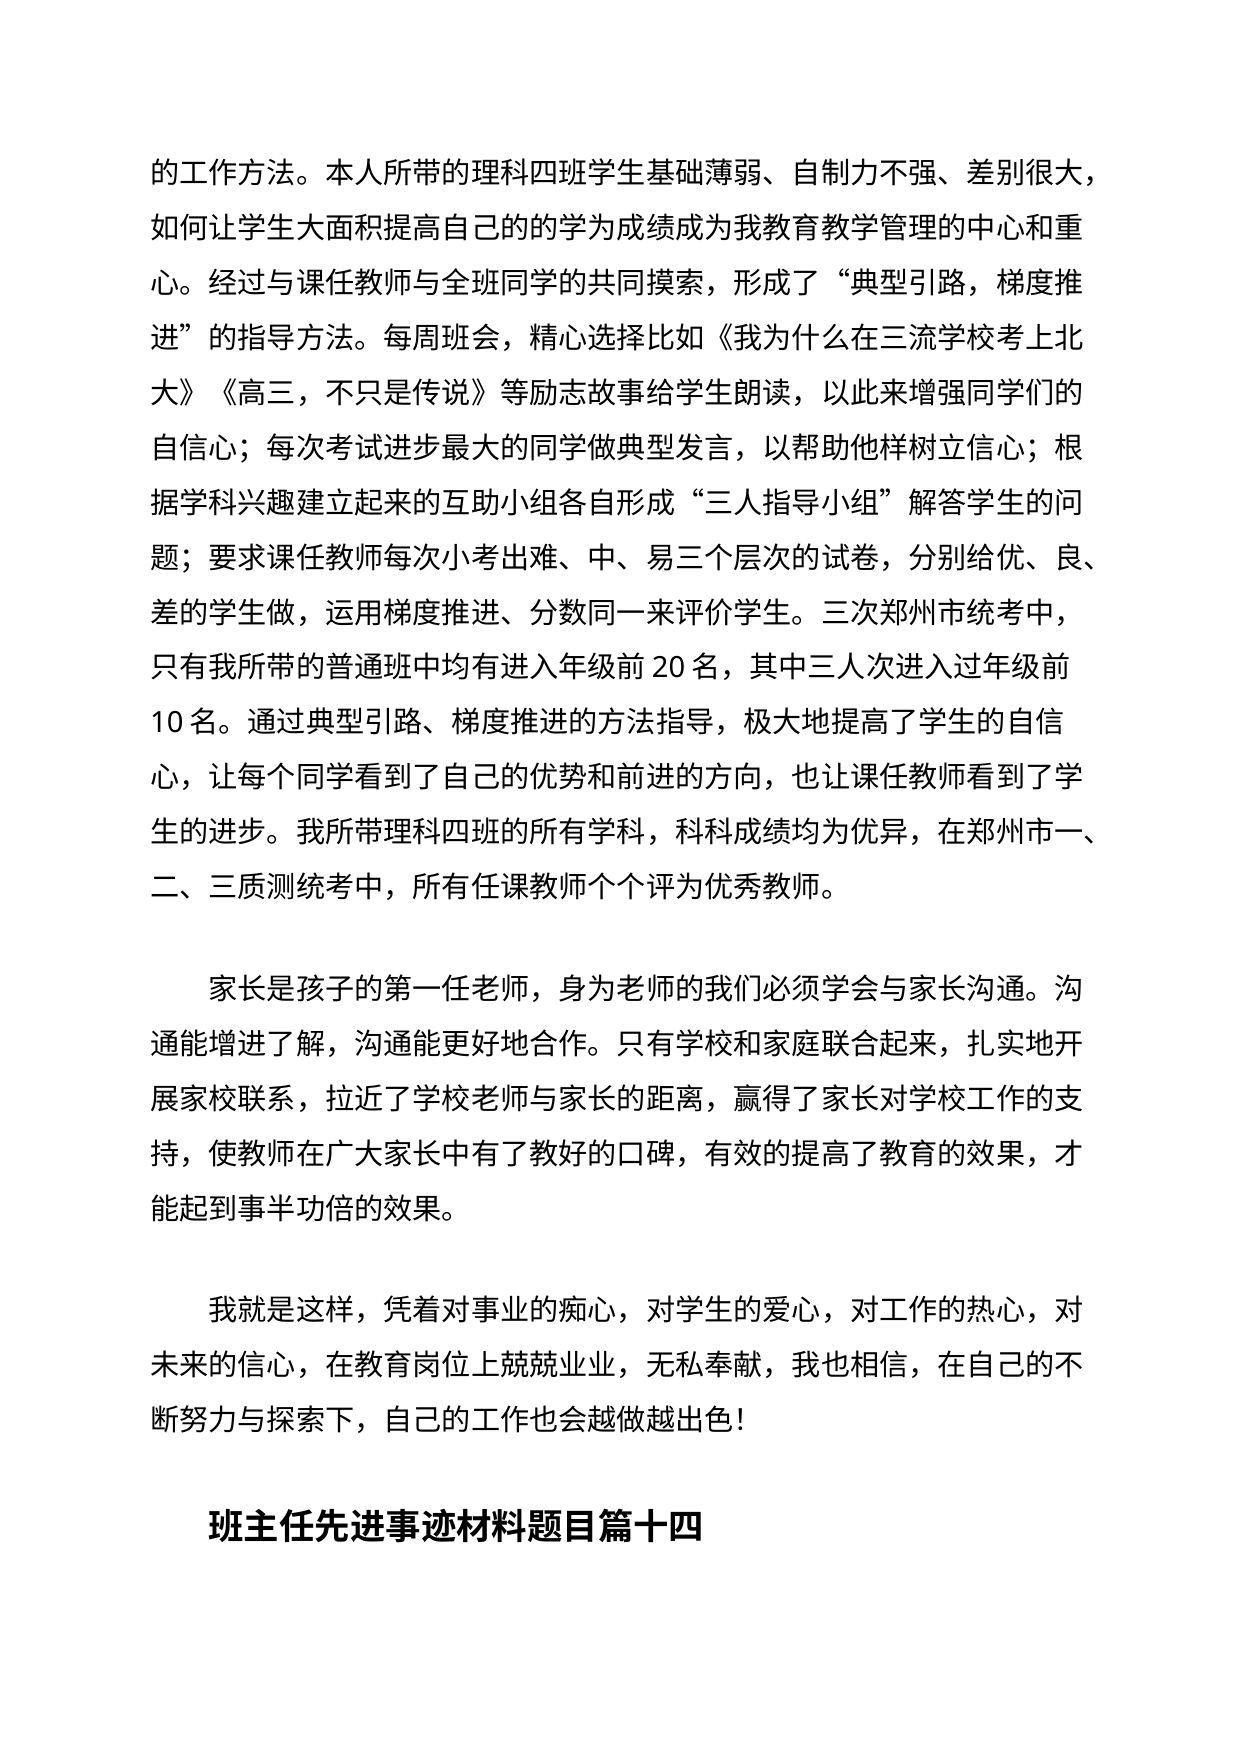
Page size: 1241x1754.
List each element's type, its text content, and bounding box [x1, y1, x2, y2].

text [150, 150, 1090, 906]
text 家长是孩子的第一任老师，身为老师的我们必须学会与家长沟通。沟通能增进了解，沟通能更好地合作。只有学校和家庭联合起来，扎实地开展家校联系，拉近了学校老师与家长的距离，赢得了家长对学校工作的支持，使教师在广大家长中有了教好的口碑，有效的提高了教育的效果，才能起到事半功倍的效果。 [150, 966, 1090, 1227]
text 我就是这样，凭着对事业的痴心，对学生的爱心，对工作的热心，对未来的信心，在教育岗位上兢兢业业，无私奉献，我也相信，在自己的不断努力与探索下，自己的工作也会越做越出色！ [150, 1287, 1090, 1439]
text 班主任先进事迹材料题目篇十四 [150, 1498, 1090, 1550]
